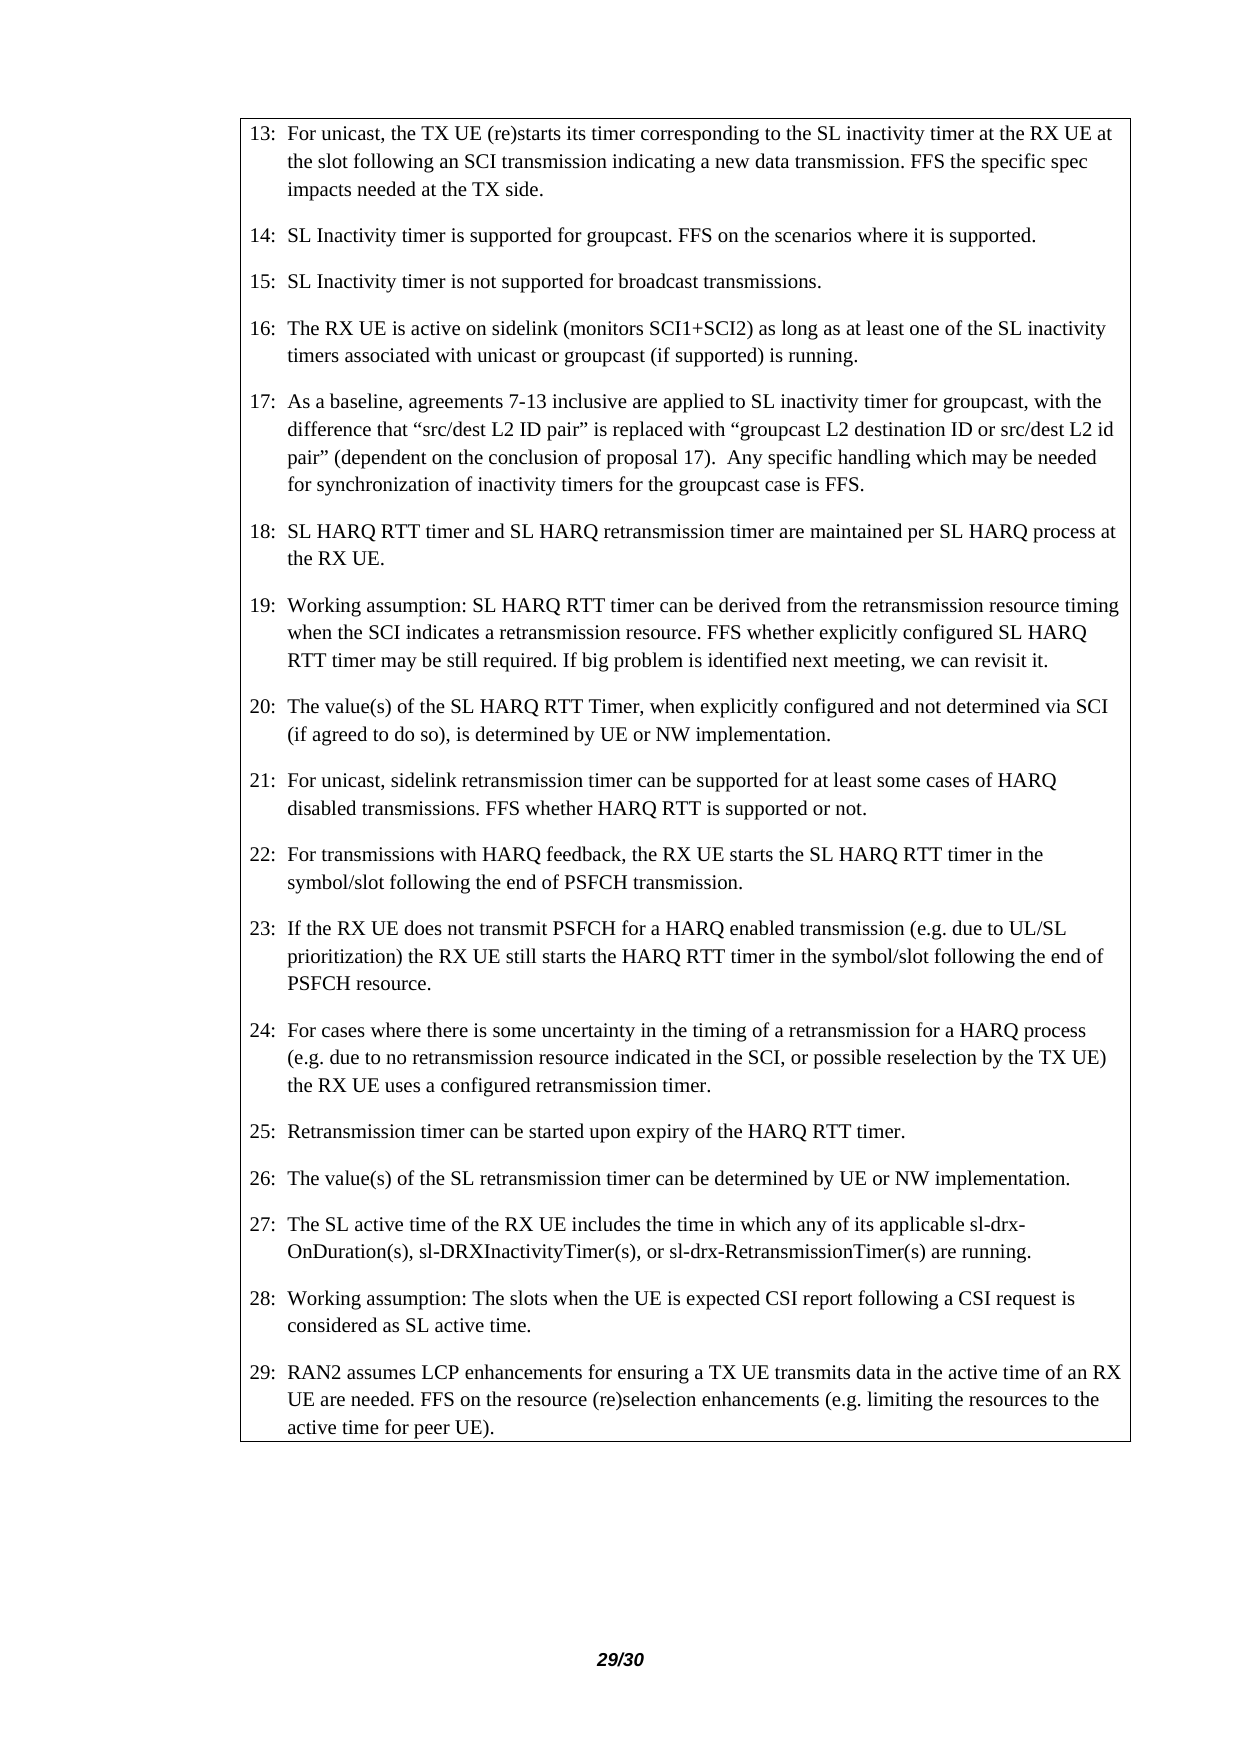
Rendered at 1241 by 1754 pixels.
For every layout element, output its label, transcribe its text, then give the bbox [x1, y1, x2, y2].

text 27: The SL active time of the RX UE includes the time in which any of its applicable sl-drx-OnDuration(s), sl-DRXInactivityTimer(s), or sl-drx-RetransmissionTimer(s) are running. [241, 1209, 1130, 1263]
text 20: The value(s) of the SL HARQ RTT Timer, when explicitly configured and not determined via SCI (if agreed to do so), is determined by UE or NW implementation. [241, 691, 1130, 746]
text 23: If the RX UE does not transmit PSFCH for a HARQ enabled transmission (e.g. due to UL/SL prioritization) the RX UE still starts the HARQ RTT timer in the symbol/slot following the end of PSFCH resource. [241, 913, 1130, 995]
text 13: For unicast, the TX UE (re)starts its timer corresponding to the SL inactivity timer at the RX UE at the slot following an SCI transmission indicating a new data transmission. FFS the specific spec impacts needed at the TX side. [241, 119, 1130, 201]
text 16: The RX UE is active on sidelink (monitors SCI1+SCI2) as long as at least one of the SL inactivity timers associated with unicast or groupcast (if supported) is running. [241, 312, 1130, 367]
text 15: SL Inactivity timer is not supported for broadcast transmissions. [241, 266, 1130, 293]
text 17: As a baseline, agreements 7-13 inclusive are applied to SL inactivity timer for groupcast, with the difference that “src/dest L2 ID pair” is replaced with “groupcast L2 destination ID or src/dest L2 id pair” (dependent on the conclusion of proposal 17). Any specific handling which may be needed for synchronization of inactivity timers for the groupcast case is FFS. [241, 386, 1130, 496]
text 26: The value(s) of the SL retransmission timer can be determined by UE or NW implementation. [241, 1162, 1130, 1189]
text 29: RAN2 assumes LCP enhancements for ensuring a TX UE transmits data in the active time of an RX UE are needed. FFS on the resource (re)selection enhancements (e.g. limiting the resources to the active time for peer UE). [241, 1357, 1130, 1441]
text 28: Working assumption: The slots when the UE is expected CSI report following a CSI request is considered as SL active time. [241, 1283, 1130, 1337]
text 21: For unicast, sidelink retransmission timer can be supported for at least some cases of HARQ disabled transmissions. FFS whether HARQ RTT is supported or not. [241, 765, 1130, 820]
text 24: For cases where there is some uncertainty in the timing of a retransmission for a HARQ process (e.g. due to no retransmission resource indicated in the SCI, or possible reselection by the TX UE) the RX UE uses a configured retransmission timer. [241, 1014, 1130, 1097]
text 22: For transmissions with HARQ feedback, the RX UE starts the SL HARQ RTT timer in the symbol/slot following the end of PSFCH transmission. [241, 839, 1130, 894]
text 18: SL HARQ RTT timer and SL HARQ retransmission timer are maintained per SL HARQ process at the RX UE. [241, 516, 1130, 570]
text 19: Working assumption: SL HARQ RTT timer can be derived from the retransmission resource timing when the SCI indicates a retransmission resource. FFS whether explicitly configured SL HARQ RTT timer may be still required. If big problem is identified next meeting, we can revisit it. [241, 589, 1130, 672]
text 25: Retransmission timer can be started upon expiry of the HARQ RTT timer. [241, 1116, 1130, 1143]
text 14: SL Inactivity timer is supported for groupcast. FFS on the scenarios where it is supported. [241, 220, 1130, 247]
